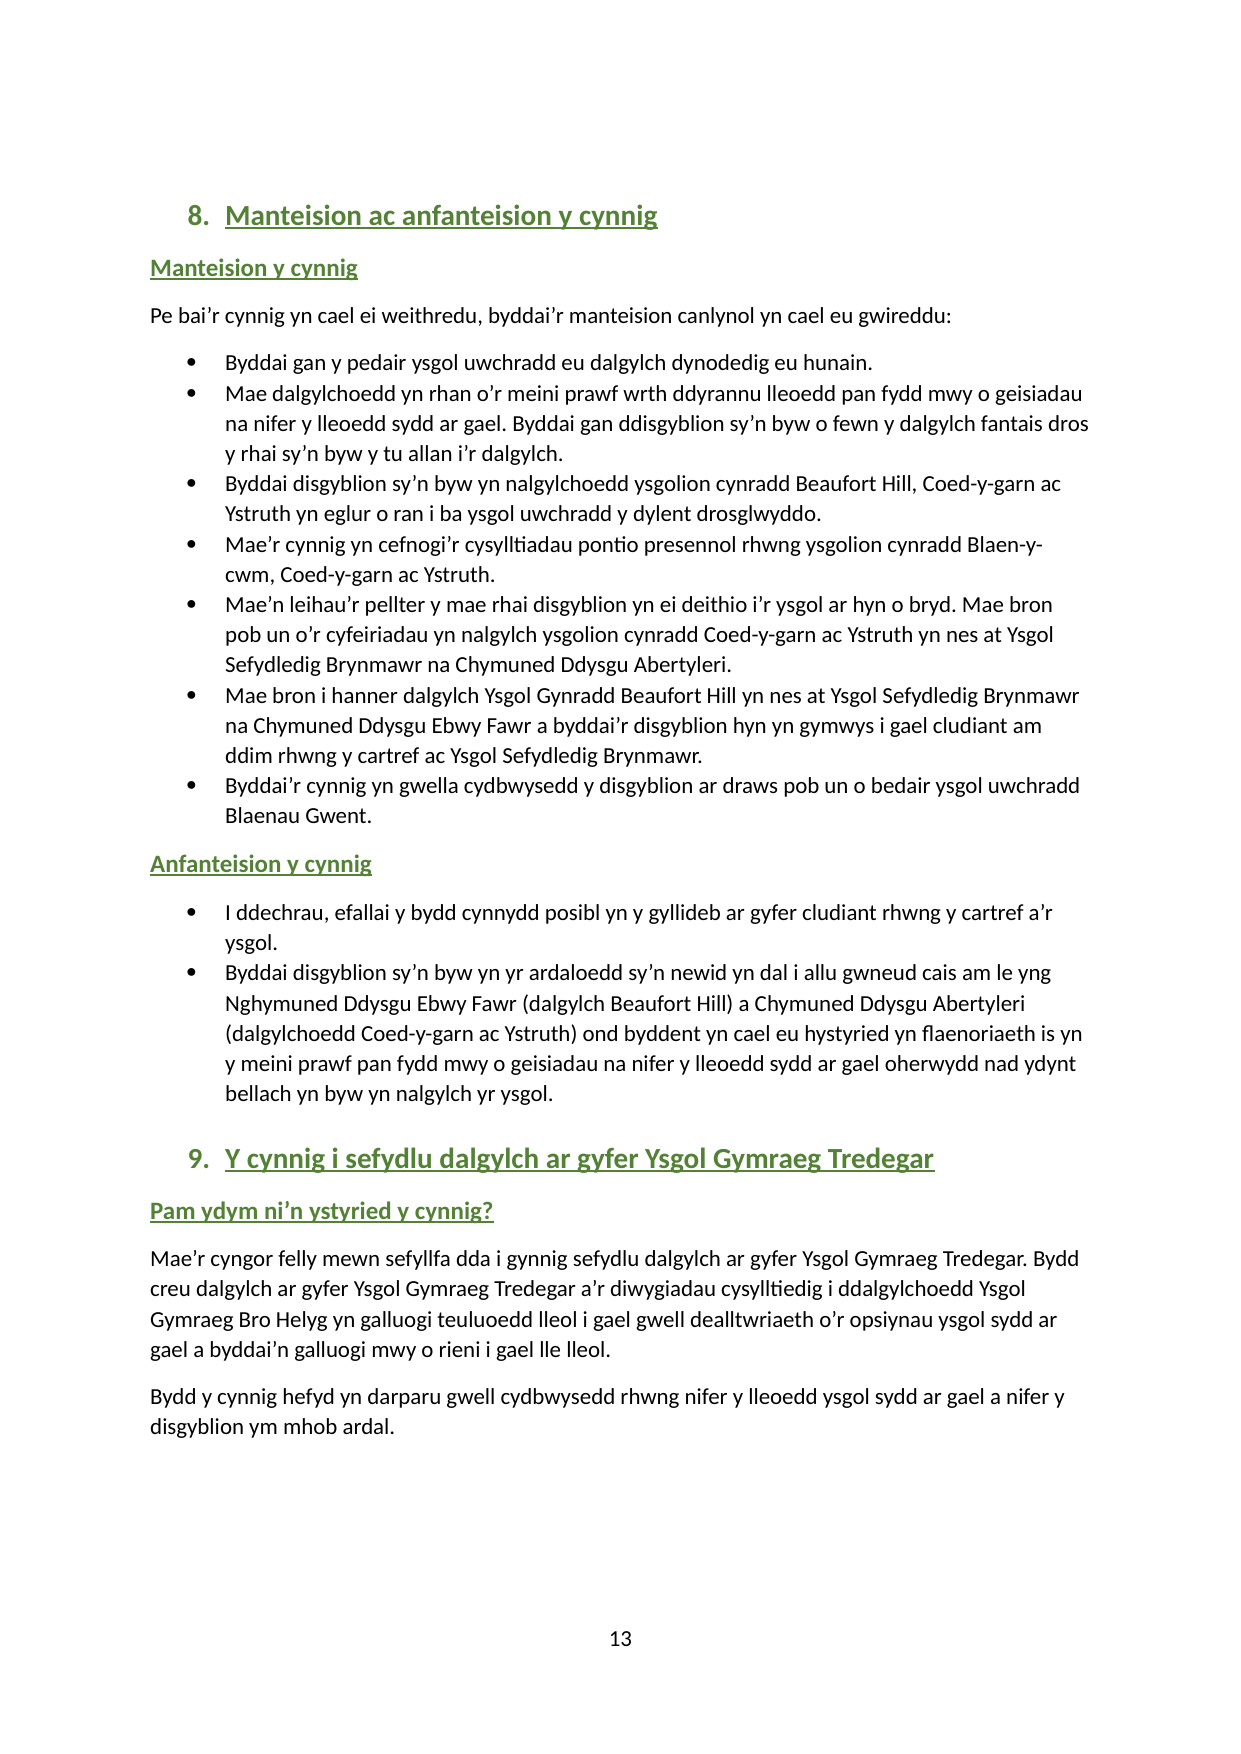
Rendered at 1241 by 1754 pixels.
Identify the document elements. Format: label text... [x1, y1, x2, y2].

text Mae’r cyngor felly mewn sefyllfa dda i gynnig sefydlu dalgylch ar gyfer Ysgol Gymraeg Tredegar. Bydd creu dalgylch ar gyfer Ysgol Gymraeg Tredegar a’r diwygiadau cysylltiedig i ddalgylchoedd Ysgol Gymraeg Bro Helyg yn galluogi teuluoedd lleol i gael gwell dealltwriaeth o’r opsiynau ysgol sydd ar gael a byddai’n galluogi mwy o rieni i gael lle lleol. [150, 1244, 1090, 1363]
list Mae’r cynnig yn cefnogi’r cysylltiadau pontio presennol rhwng ysgolion cynradd Blaen-y-cwm, Coed-y-garn ac Ystruth. [187, 530, 1090, 588]
text Anfanteision y cynnig [150, 848, 1090, 879]
text Manteision y cynnig [150, 252, 1090, 282]
text Pe bai’r cynnig yn cael ei weithredu, byddai’r manteision canlynol yn cael eu gwireddu: [150, 302, 1090, 329]
list Y cynnig i sefydlu dalgylch ar gyfer Ysgol Gymraeg Tredegar [187, 1140, 1090, 1175]
text Bydd y cynnig hefyd yn darparu gwell cydbwysedd rhwng nifer y lleoedd ysgol sydd ar gael a nifer y disgyblion ym mhob ardal. [150, 1382, 1090, 1440]
list Byddai gan y pedair ysgol uwchradd eu dalgylch dynodedig eu hunain. [187, 348, 1090, 376]
list Byddai disgyblion sy’n byw yn nalgylchoedd ysgolion cynradd Beaufort Hill, Coed-y-garn ac Ystruth yn eglur o ran i ba ysgol uwchradd y dylent drosglwyddo. [187, 469, 1090, 527]
list Manteision ac anfanteision y cynnig [187, 197, 1090, 232]
list Mae dalgylchoedd yn rhan o’r meini prawf wrth ddyrannu lleoedd pan fydd mwy o geisiadau na nifer y lleoedd sydd ar gael. Byddai gan ddisgyblion sy’n byw o fewn y dalgylch fantais dros y rhai sy’n byw y tu allan i’r dalgylch. [187, 379, 1090, 467]
list Byddai disgyblion sy’n byw yn yr ardaloedd sy’n newid yn dal i allu gwneud cais am le yng Nghymuned Ddysgu Ebwy Fawr (dalgylch Beaufort Hill) a Chymuned Ddysgu Abertyleri (dalgylchoedd Coed-y-garn ac Ystruth) ond byddent yn cael eu hystyried yn flaenoriaeth is yn y meini prawf pan fydd mwy o geisiadau na nifer y lleoedd sydd ar gael oherwydd nad ydynt bellach yn byw yn nalgylch yr ysgol. [187, 958, 1090, 1107]
list Byddai’r cynnig yn gwella cydbwysedd y disgyblion ar draws pob un o bedair ysgol uwchradd Blaenau Gwent. [187, 771, 1090, 829]
list I ddechrau, efallai y bydd cynnydd posibl yn y gyllideb ar gyfer cludiant rhwng y cartref a’r ysgol. [187, 898, 1090, 956]
list Mae’n leihau’r pellter y mae rhai disgyblion yn ei deithio i’r ysgol ar hyn o bryd. Mae bron pob un o’r cyfeiriadau yn nalgylch ysgolion cynradd Coed-y-garn ac Ystruth yn nes at Ysgol Sefydledig Brynmawr na Chymuned Ddysgu Abertyleri. [187, 590, 1090, 678]
text Pam ydym ni’n ystyried y cynnig? [150, 1195, 1090, 1225]
list Mae bron i hanner dalgylch Ysgol Gynradd Beaufort Hill yn nes at Ysgol Sefydledig Brynmawr na Chymuned Ddysgu Ebwy Fawr a byddai’r disgyblion hyn yn gymwys i gael cludiant am ddim rhwng y cartref ac Ysgol Sefydledig Brynmawr. [187, 681, 1090, 769]
